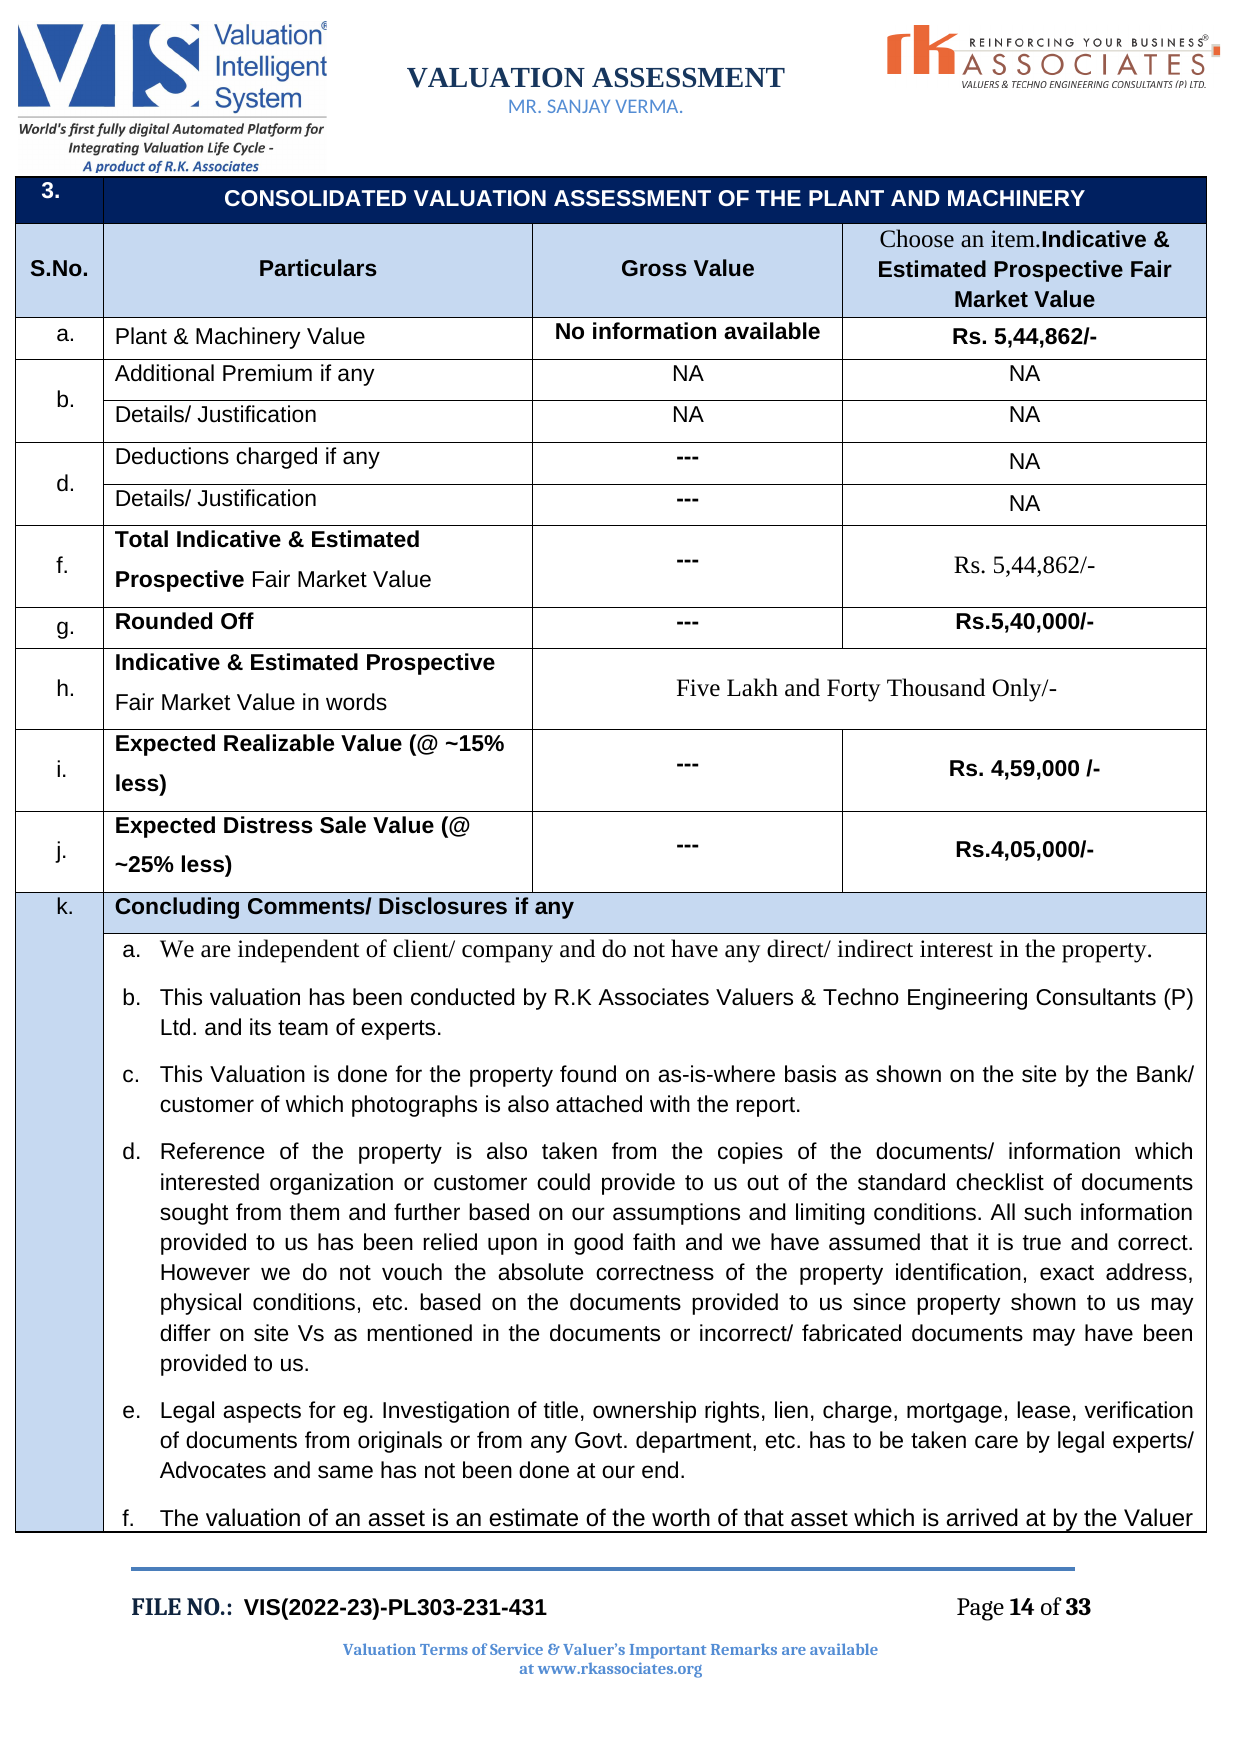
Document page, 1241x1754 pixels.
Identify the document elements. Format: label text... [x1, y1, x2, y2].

table_cell --- [533, 608, 842, 648]
table_cell [16, 649, 103, 729]
table_cell Details/ Justification [104, 485, 532, 525]
table_cell Expected Realizable Value [104, 730, 532, 811]
table_cell NA [843, 443, 1206, 484]
table_header CONSOLIDATED VALUATION ASSESSMENT OF THE PLANT AND MACHINERY [104, 178, 1206, 223]
table_cell Expected Distress Sale Value [104, 812, 532, 892]
table_cell [16, 526, 103, 607]
table_header [16, 178, 103, 223]
table_cell [533, 649, 1206, 729]
table_cell [16, 360, 103, 442]
table_cell Rs.4,05,000/- [843, 812, 1206, 892]
table_cell Total Indicative & Estimated Prospective [104, 526, 532, 607]
table_cell [843, 318, 1206, 359]
table_cell Concluding Comments/ Disclosures if any [104, 893, 1206, 933]
table_cell [16, 812, 103, 892]
picture [17, 21, 327, 172]
table_cell NA [533, 360, 842, 400]
table_cell --- [533, 443, 842, 484]
table_cell [104, 318, 532, 359]
table_cell Details/ Justification [104, 401, 532, 442]
table_cell Particulars [104, 224, 532, 317]
table_cell Deductions charged if any [104, 443, 532, 484]
table_cell [16, 443, 103, 525]
picture [885, 25, 1220, 88]
table_cell [843, 526, 1206, 607]
table_cell [16, 730, 103, 811]
table_cell Rs. 4,59,000 /- [843, 730, 1206, 811]
table_cell NA [843, 360, 1206, 400]
table_cell [16, 608, 103, 648]
table_cell [16, 893, 103, 1531]
table_cell --- [533, 730, 842, 811]
table_cell --- [533, 812, 842, 892]
table_cell [16, 318, 103, 359]
table_cell --- [533, 526, 842, 607]
table_cell Additional Premium if any [104, 360, 532, 400]
table_cell Rs.5,40,000/- [843, 608, 1206, 648]
table_cell S.No. [16, 224, 103, 317]
table_cell Indicative & Estimated Prospective in words [104, 649, 532, 729]
table_cell Indicative & Estimated Prospective [843, 224, 1206, 317]
table_cell Rounded Off [104, 608, 532, 648]
table_cell No information available [533, 318, 842, 359]
